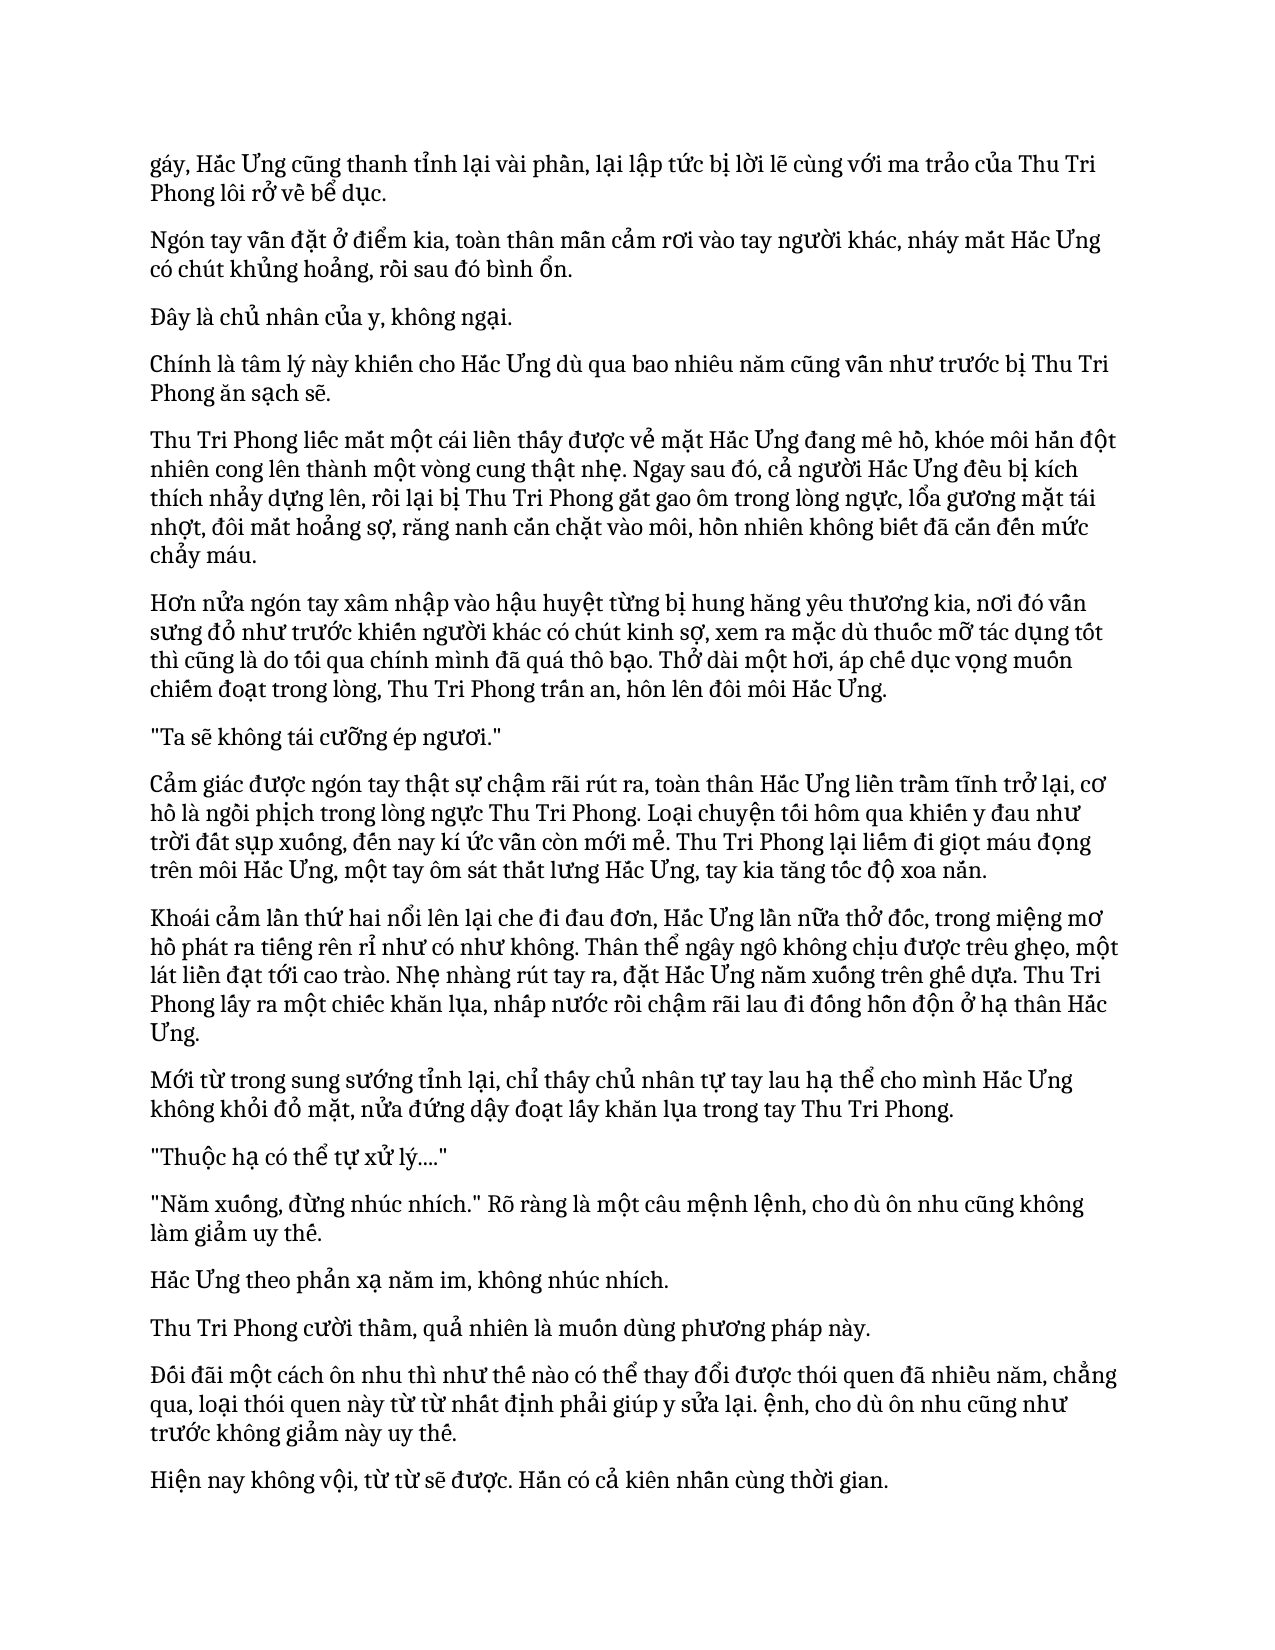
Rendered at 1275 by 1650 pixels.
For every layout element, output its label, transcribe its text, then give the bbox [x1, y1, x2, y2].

text Khoái cảm lần thứ hai nổi lên lại che đi đau đơn, Hắc Ưng lần nữa thở đốc, trong miệng mơ hồ phát ra tiếng rên rỉ như có như không. Thân thể ngây ngô không chịu được trêu ghẹo, một lát liền đạt tới cao trào. Nhẹ nhàng rút tay ra, đặt Hắc Ưng nằm xuống trên ghế dựa. Thu Tri Phong lấy ra một chiếc khăn lụa, nhấp nước rồi chậm rãi lau đi đống hỗn độn ở hạ thân Hắc Ưng. [150, 904, 1125, 1047]
text Hiện nay không vội, từ từ sẽ được. Hắn có cả kiên nhẫn cùng thời gian. [150, 1466, 1125, 1495]
text Thu Tri Phong liếc mắt một cái liền thấy được vẻ mặt Hắc Ưng đang mê hồ, khóe môi hắn đột nhiên cong lên thành một vòng cung thật nhẹ. Ngay sau đó, cả người Hắc Ưng đều bị kích thích nhảy dựng lên, rồi lại bị Thu Tri Phong gắt gao ôm trong lòng ngực, lổa gương mặt tái nhợt, đôi mắt hoảng sợ, răng nanh cắn chặt vào môi, hồn nhiên không biết đã cắn đến mức chảy máu. [150, 426, 1125, 570]
text "Nằm xuống, đừng nhúc nhích." Rõ ràng là một câu mệnh lệnh, cho dù ôn nhu cũng không làm giảm uy thế. [150, 1190, 1125, 1247]
text "Ta sẽ không tái cưỡng ép ngươi." [150, 722, 1125, 751]
text Mới từ trong sung sướng tỉnh lại, chỉ thấy chủ nhân tự tay lau hạ thể cho mình Hắc Ưng không khỏi đỏ mặt, nửa đứng dậy đoạt lấy khăn lụa trong tay Thu Tri Phong. [150, 1066, 1125, 1124]
text Ngón tay vẫn đặt ở điểm kia, toàn thân mẫn cảm rơi vào tay người khác, nháy mắt Hắc Ưng có chút khủng hoảng, rồi sau đó bình ổn. [150, 226, 1125, 284]
text Đối đãi một cách ôn nhu thì như thế nào có thể thay đổi được thói quen đã nhiều năm, chẳng qua, loại thói quen này từ từ nhất định phải giúp y sửa lại. ệnh, cho dù ôn nhu cũng như trước không giảm này uy thế. [150, 1361, 1125, 1447]
text "Thuộc hạ có thể tự xử lý...." [150, 1142, 1125, 1171]
text Thu Tri Phong cười thầm, quả nhiên là muốn dùng phương pháp này. [150, 1314, 1125, 1342]
text Hơn nửa ngón tay xâm nhập vào hậu huyệt từng bị hung hăng yêu thương kia, nơi đó vẫn sưng đỏ như trước khiến người khác có chút kinh sợ, xem ra mặc dù thuốc mỡ tác dụng tốt thì cũng là do tối qua chính mình đã quá thô bạo. Thở dài một hơi, áp chế dục vọng muốn chiếm đoạt trong lòng, Thu Tri Phong trấn an, hôn lên đôi môi Hắc Ưng. [150, 589, 1125, 704]
text Cảm giác được ngón tay thật sự chậm rãi rút ra, toàn thân Hắc Ưng liền trầm tĩnh trở lại, cơ hồ là ngồi phịch trong lòng ngực Thu Tri Phong. Loại chuyện tối hôm qua khiến y đau như trời đất sụp xuống, đến nay kí ức vẫn còn mới mẻ. Thu Tri Phong lại liếm đi giọt máu đọng trên môi Hắc Ưng, một tay ôm sát thắt lưng Hắc Ưng, tay kia tăng tốc độ xoa nắn. [150, 770, 1125, 885]
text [150, 150, 1125, 207]
text Hắc Ưng theo phản xạ nằm im, không nhúc nhích. [150, 1266, 1125, 1295]
text Chính là tâm lý này khiến cho Hắc Ưng dù qua bao nhiêu năm cũng vẫn như trước bị Thu Tri Phong ăn sạch sẽ. [150, 350, 1125, 407]
text Đây là chủ nhân của y, không ngại. [150, 302, 1125, 331]
